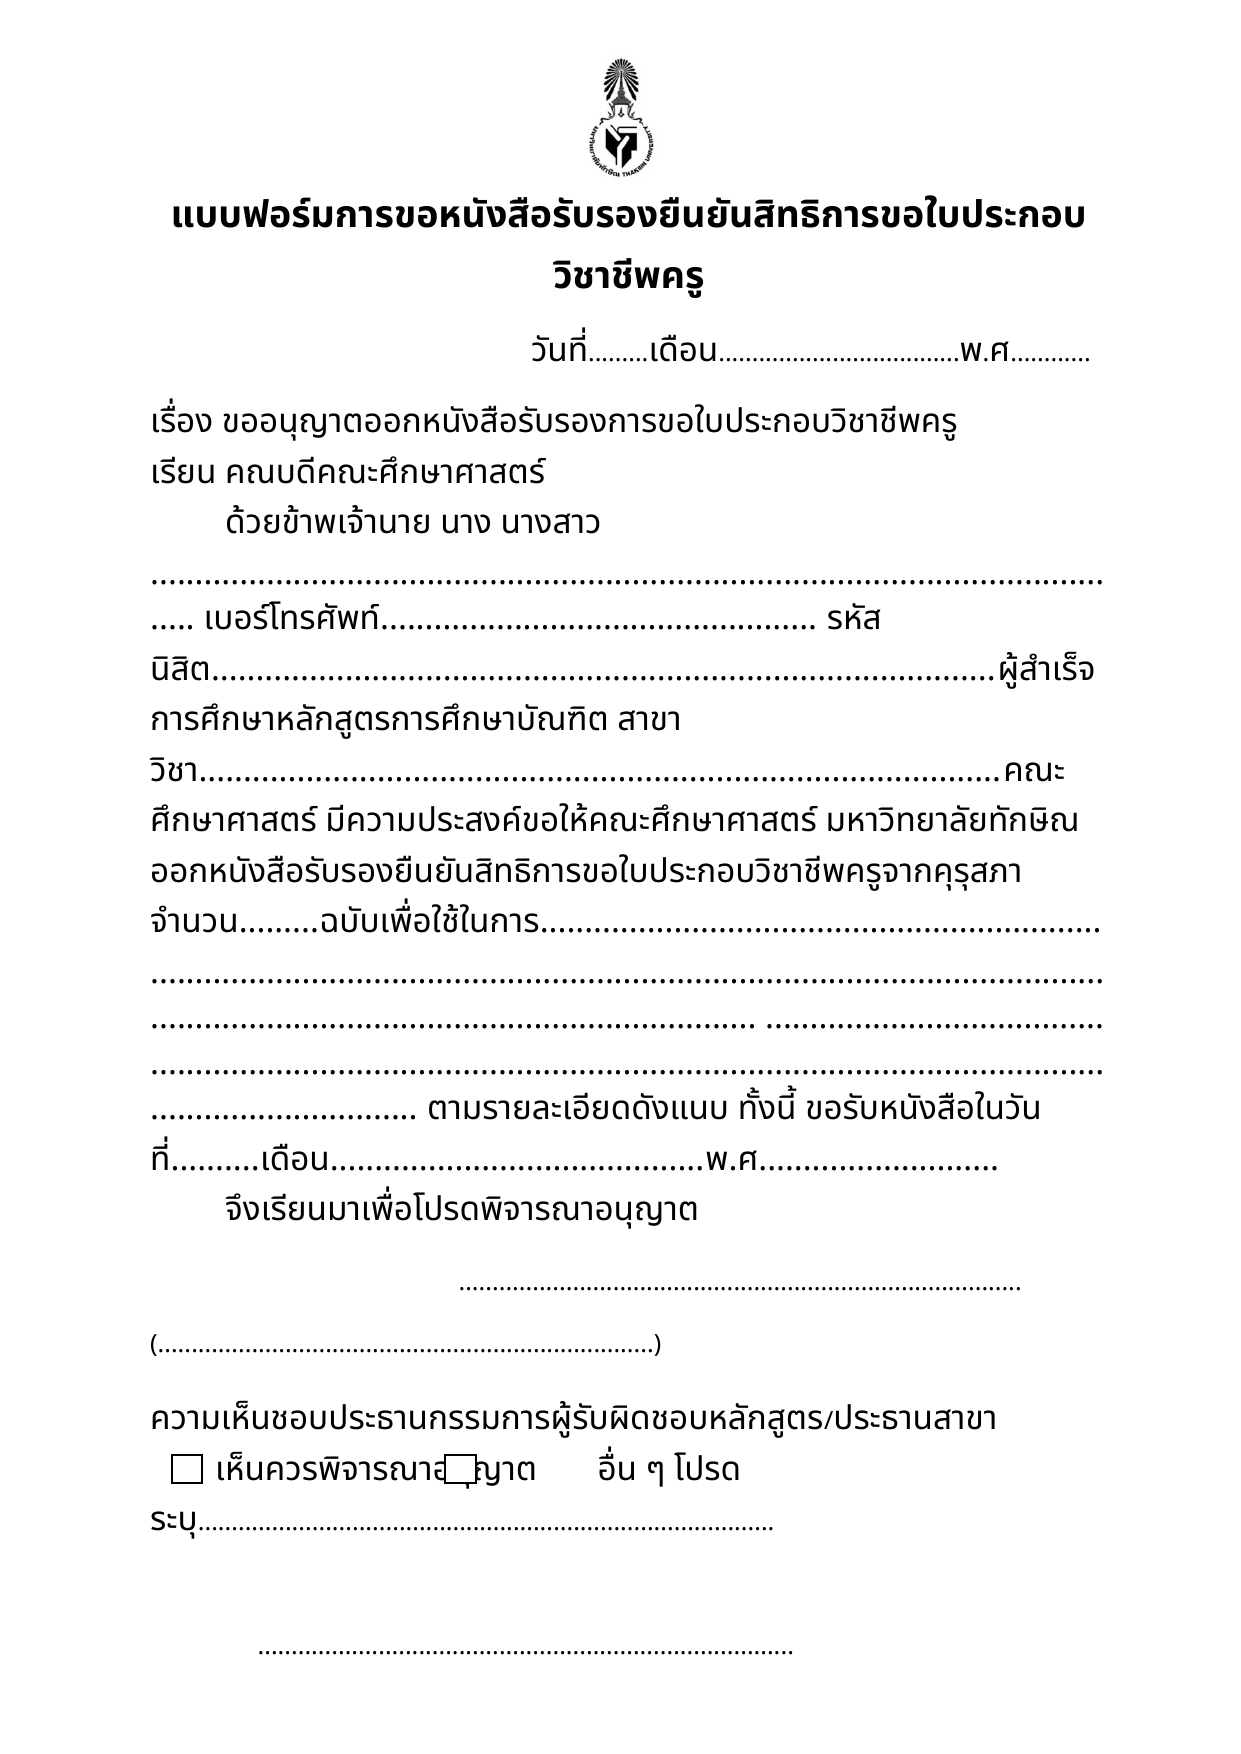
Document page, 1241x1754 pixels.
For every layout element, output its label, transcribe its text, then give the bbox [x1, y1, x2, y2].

text ................................................................................ [150, 1599, 1107, 1661]
text (..........................................................................) [150, 1298, 1107, 1360]
picture [579, 47, 663, 185]
text แบบฟอร์มการขอหนังสือรับรองยืนยันสิทธิการขอใบประกอบวิชาชีพครู [150, 187, 1107, 305]
text เรียน คณบดีคณะศึกษาศาสตร์ [150, 448, 1107, 498]
text วันที่.........เดือน....................................พ.ศ............ [150, 326, 1107, 377]
text ด้วยข้าพเจ้านาย นาง นางสาว ................................................................................................................ เบอร์โทรศัพท์................................................. รหัสนิสิต........................................................................................ผู้สำเร็จการศึกษาหลักสูตรการศึกษาบัณฑิต สาขาวิชา..........................................................................................คณะศึกษาศาสตร์ มีความประสงค์ขอให้คณะศึกษาศาสตร์ มหาวิทยาลัยทักษิณ ออกหนังสือรับรองยืนยันสิทธิการขอใบประกอบวิชาชีพครูจากคุรุสภาจำนวน.........ฉบับเพื่อใช้ในการ............................................................... [150, 498, 1107, 948]
text เห็นควรพิจารณาอนุญาต อื่น ๆ โปรดระบุ...................................................................................... [150, 1444, 1107, 1545]
text เรื่อง ขออนุญาตออกหนังสือรับรองการขอใบประกอบวิชาชีพครู [150, 397, 1107, 448]
text ............................................................................................................................................................................... ............................................................................................................................................................................... ตามรายละเอียดดังแนบ ทั้งนี้ ขอรับหนังสือในวันที่..........เดือน..........................................พ.ศ........................... [150, 948, 1107, 1185]
text จึงเรียนมาเพื่อโปรดพิจารณาอนุญาต [150, 1185, 1107, 1236]
text .................................................................................... [150, 1236, 1107, 1298]
text ความเห็นชอบประธานกรรมการผู้รับผิดชอบหลักสูตร/ประธานสาขา [150, 1394, 1107, 1444]
